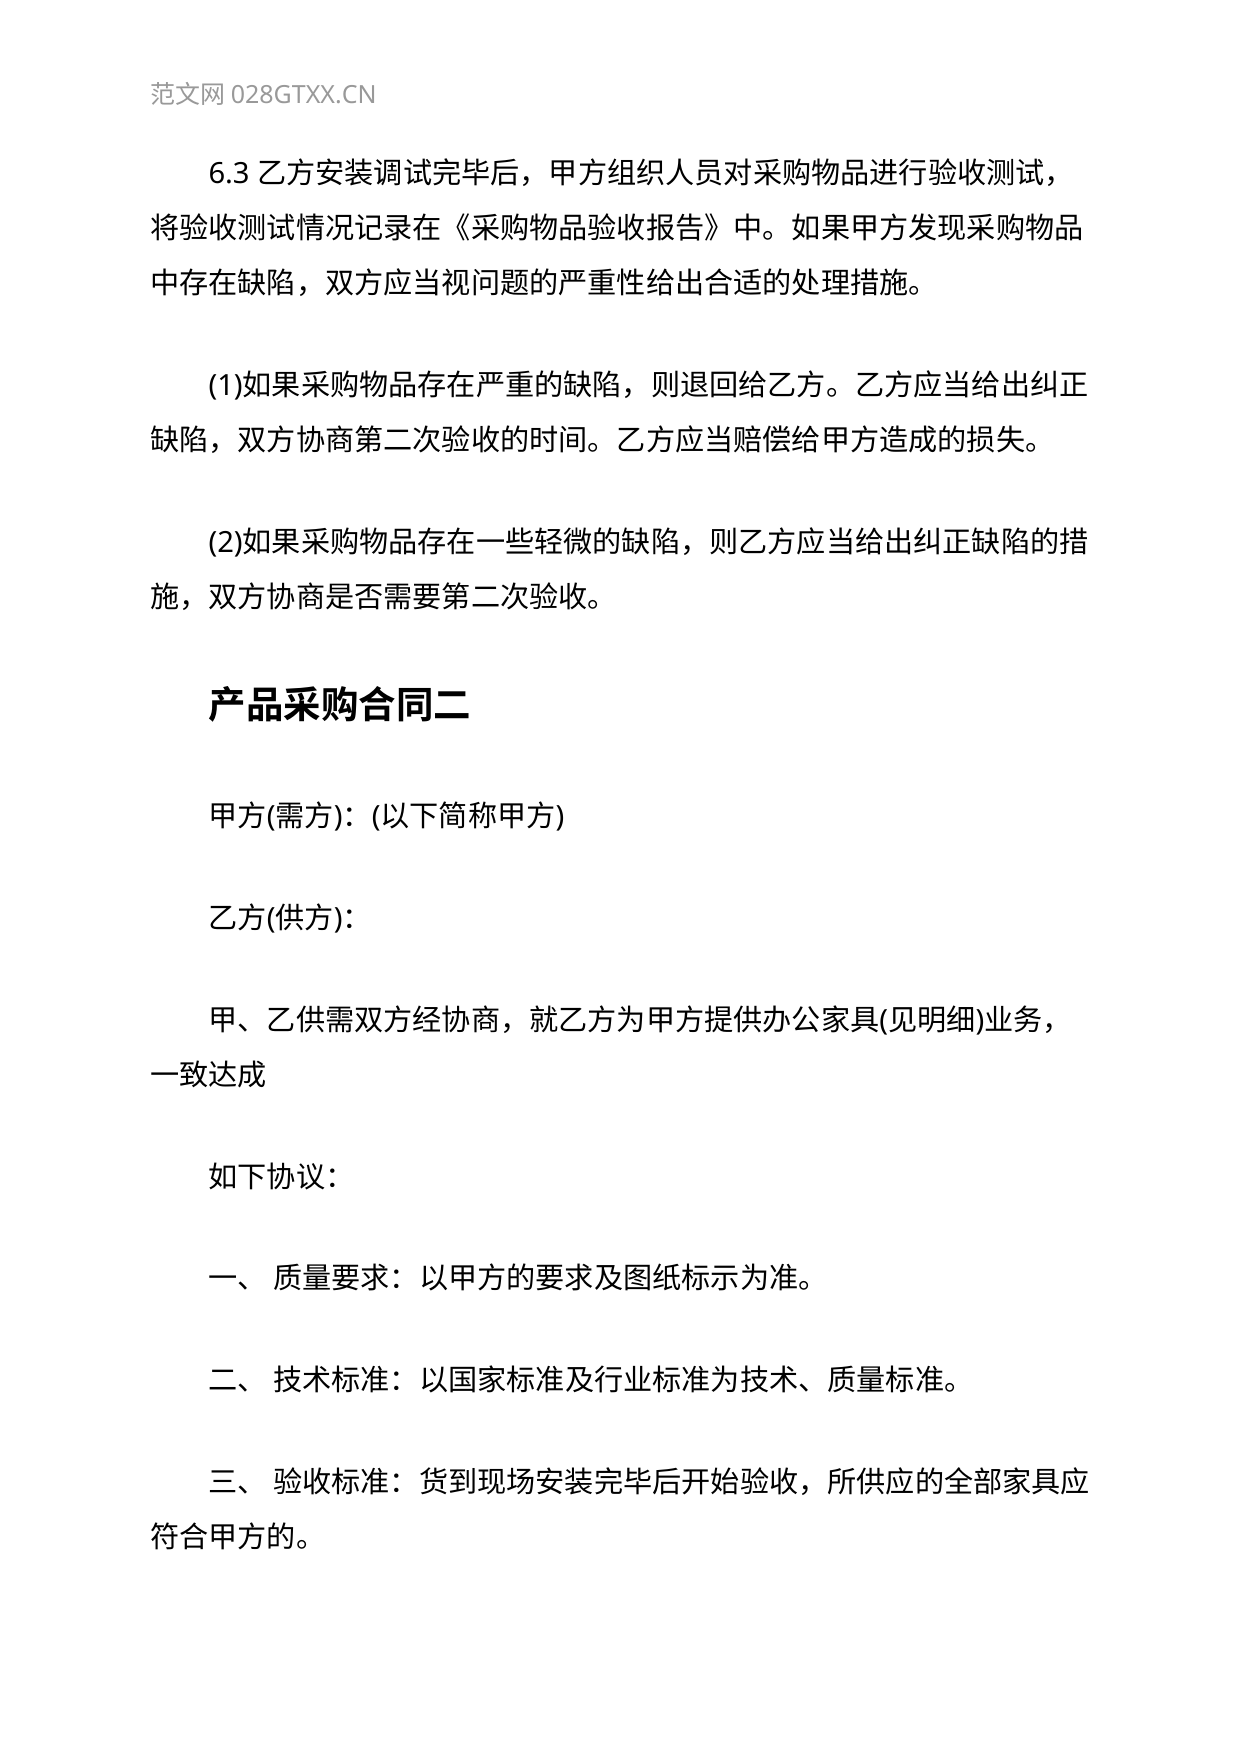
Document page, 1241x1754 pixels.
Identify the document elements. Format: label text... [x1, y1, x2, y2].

text 一、 质量要求：以甲方的要求及图纸标示为准。 [150, 1255, 1090, 1297]
text (1)如果采购物品存在严重的缺陷，则退回给乙方。乙方应当给出纠正缺陷，双方协商第二次验收的时间。乙方应当赔偿给甲方造成的损失。 [150, 362, 1090, 459]
text 如下协议： [150, 1153, 1090, 1196]
text 乙方(供方)： [150, 894, 1090, 937]
text (2)如果采购物品存在一些轻微的缺陷，则乙方应当给出纠正缺陷的措施，双方协商是否需要第二次验收。 [150, 518, 1090, 616]
text 甲、乙供需双方经协商，就乙方为甲方提供办公家具(见明细)业务，一致达成 [150, 997, 1090, 1094]
text 产品采购合同二 [150, 675, 1090, 729]
text 甲方(需方)：(以下简称甲方) [150, 793, 1090, 835]
text 二、 技术标准：以国家标准及行业标准为技术、质量标准。 [150, 1357, 1090, 1399]
text 6.3 乙方安装调试完毕后，甲方组织人员对采购物品进行验收测试，将验收测试情况记录在《采购物品验收报告》中。如果甲方发现采购物品中存在缺陷，双方应当视问题的严重性给出合适的处理措施。 [150, 150, 1090, 302]
text 三、 验收标准：货到现场安装完毕后开始验收，所供应的全部家具应符合甲方的。 [150, 1459, 1090, 1556]
